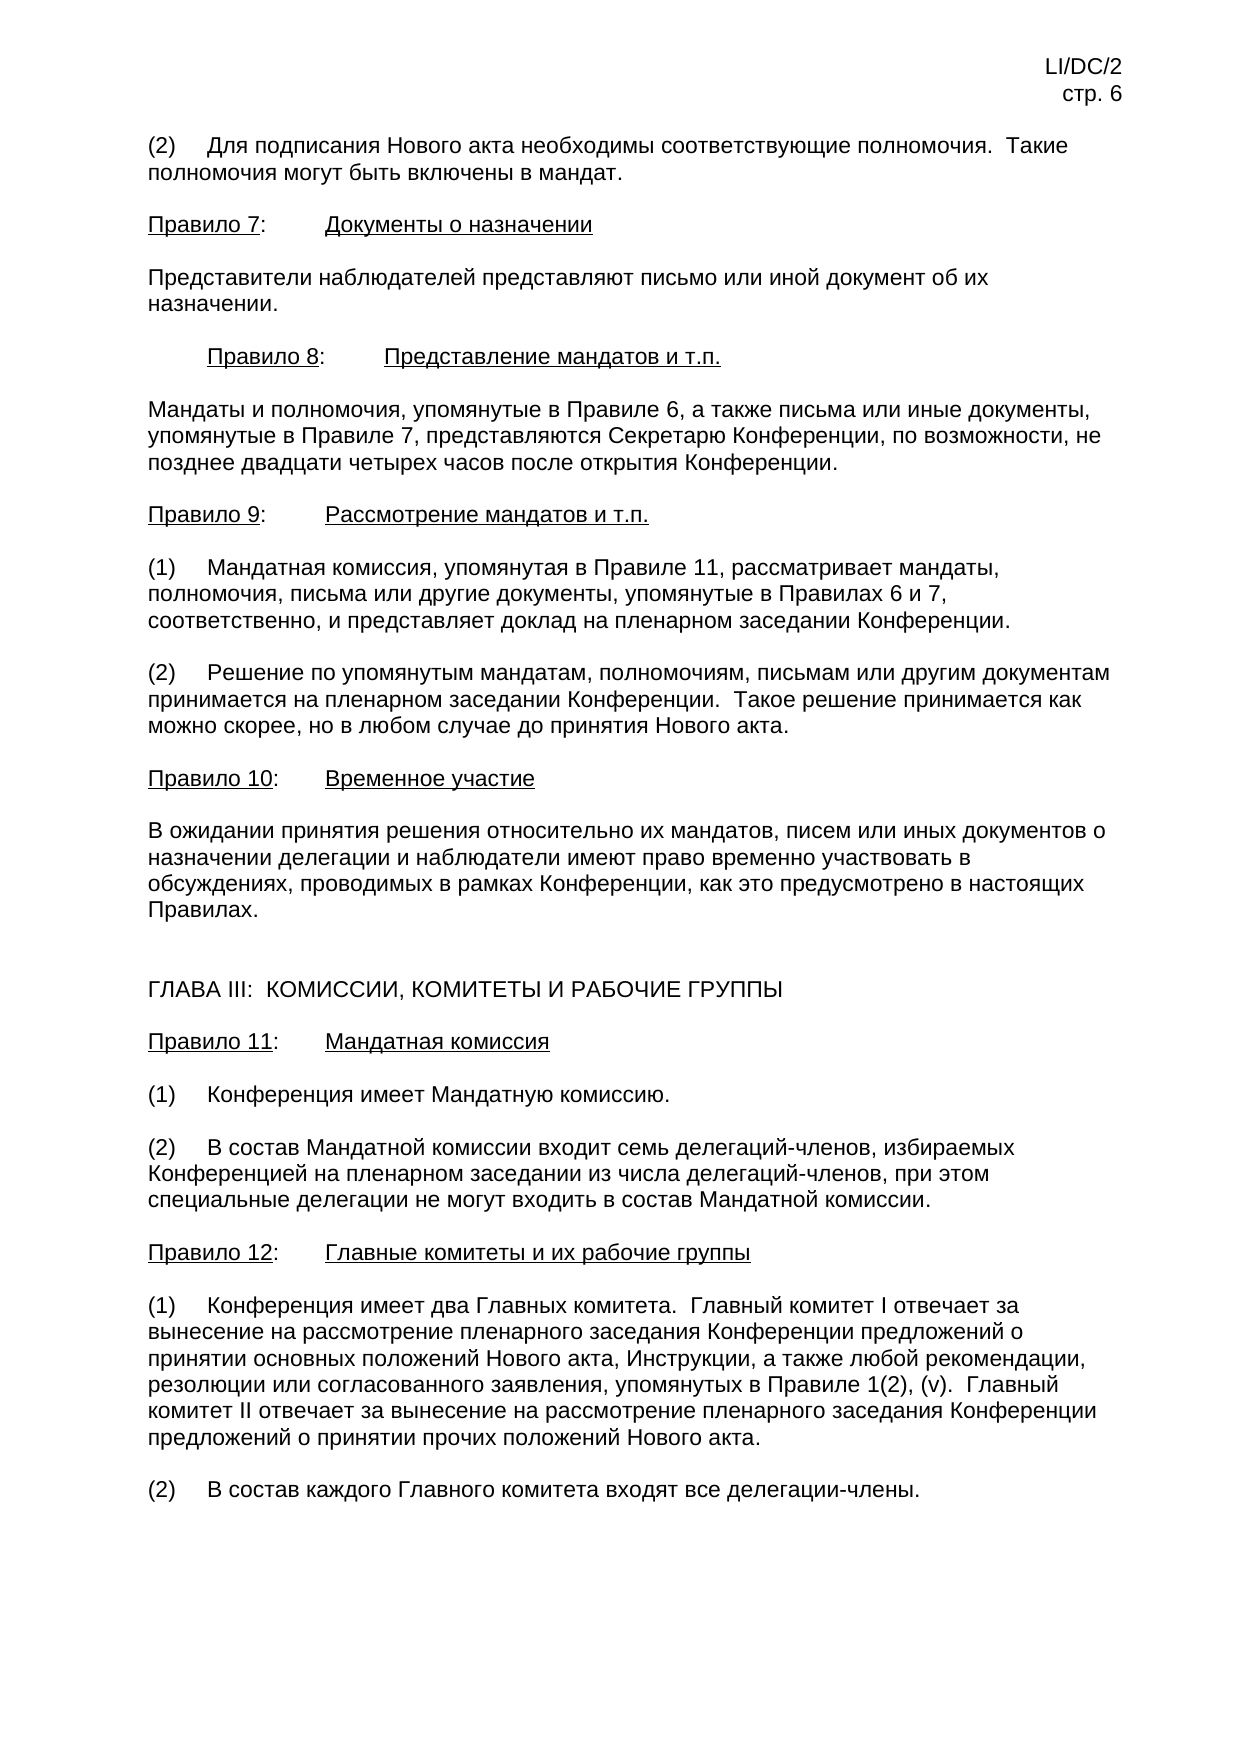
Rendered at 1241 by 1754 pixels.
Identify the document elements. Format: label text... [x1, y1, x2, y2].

text Представители наблюдателей представляют письмо или иной документ об их назначении. [148, 264, 1122, 317]
list Правило 8: Представление мандатов и т.п. [148, 343, 1122, 369]
text (1) Мандатная комиссия, упомянутая в Правиле 11, рассматривает мандаты, полномочия, письма или другие документы, упомянутые в Правилах 6 и 7, соответственно, и представляет доклад на пленарном заседании Конференции. [148, 554, 1122, 633]
text (2) Для подписания Нового акта необходимы соответствующие полномочия. Такие полномочия могут быть включены в мандат. [148, 132, 1122, 185]
text (2) В состав Мандатной комиссии входит семь делегаций-членов, избираемых Конференцией на пленарном заседании из числа делегаций-членов, при этом специальные делегации не могут входить в состав Мандатной комиссии. [148, 1134, 1122, 1213]
text Правило 11: Мандатная комиссия [148, 1028, 1122, 1054]
title ГЛАВА III: КОМИССИИ, КОМИТЕТЫ И РАБОЧИЕ ГРУППЫ [148, 976, 1122, 1002]
text (1) Конференция имеет два Главных комитета. Главный комитет I отвечает за вынесение на рассмотрение пленарного заседания Конференции предложений о принятии основных положений Нового акта, Инструкции, а также любой рекомендации, резолюции или согласованного заявления, упомянутых в Правиле 1(2), (v). Главный комитет II отвечает за вынесение на рассмотрение пленарного заседания Конференции предложений о принятии прочих положений Нового акта. [148, 1292, 1122, 1450]
text Правило 7: Документы о назначении [148, 211, 1122, 238]
text (2) Решение по упомянутым мандатам, полномочиям, письмам или другим документам принимается на пленарном заседании Конференции. Такое решение принимается как можно скорее, но в любом случае до принятия Нового акта. [148, 659, 1122, 738]
text Правило 9: Рассмотрение мандатов и т.п. [148, 501, 1122, 527]
text (2) В состав каждого Главного комитета входят все делегации-члены. [148, 1476, 1122, 1503]
text (1) Конференция имеет Мандатную комиссию. [148, 1081, 1122, 1107]
text Правило 10: Временное участие [148, 765, 1122, 791]
text Правило 12: Главные комитеты и их рабочие группы [148, 1239, 1122, 1265]
text Мандаты и полномочия, упомянутые в Правиле 6, а также письма или иные документы, упомянутые в Правиле 7, представляются Секретарю Конференции, по возможности, не позднее двадцати четырех часов после открытия Конференции. [148, 396, 1122, 475]
text В ожидании принятия решения относительно их мандатов, писем или иных документов о назначении делегации и наблюдатели имеют право временно участвовать в обсуждениях, проводимых в рамках Конференции, как это предусмотрено в настоящих Правилах. [148, 817, 1122, 923]
